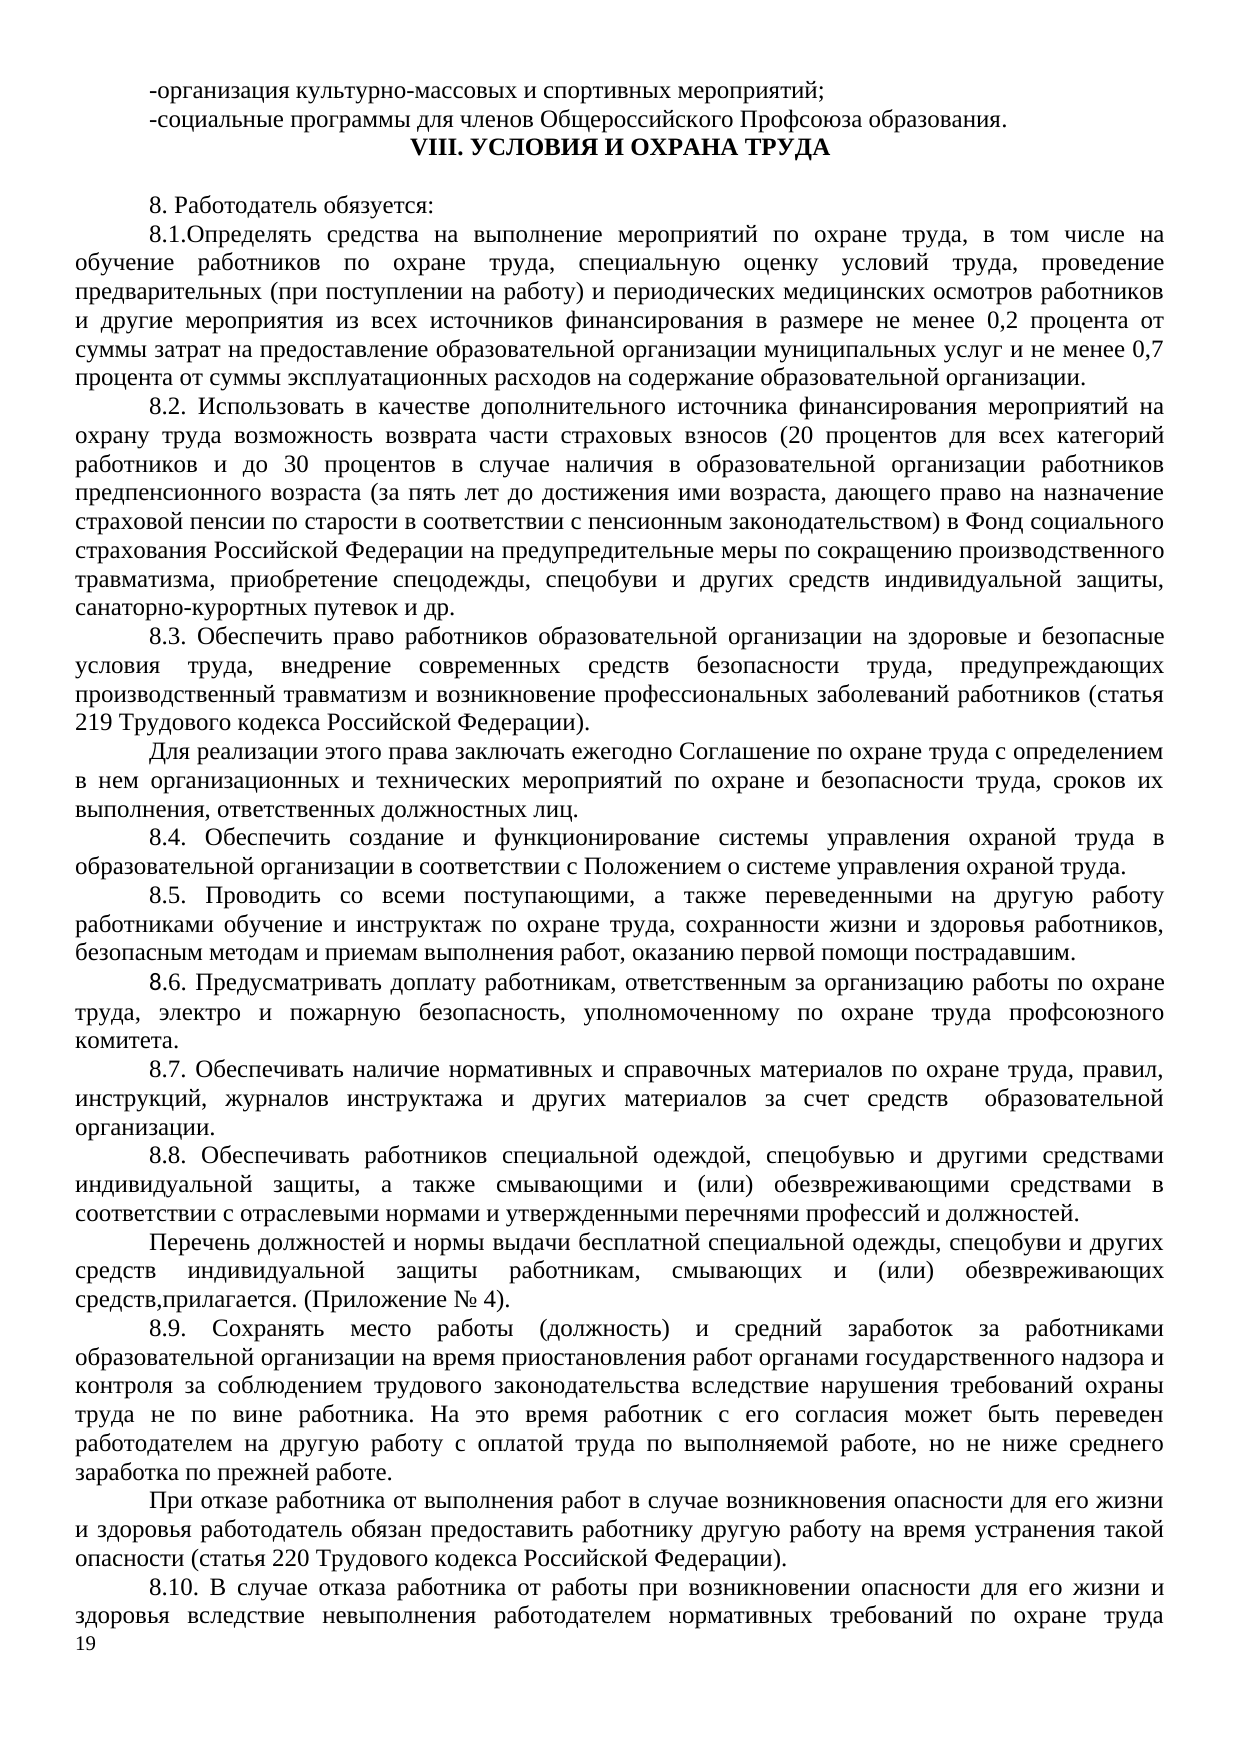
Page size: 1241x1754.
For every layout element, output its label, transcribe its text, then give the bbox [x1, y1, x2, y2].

text Перечень должностей и нормы выдачи бесплатной специальной одежды, спецобуви и других средств индивидуальной защиты работникам, смывающих и (или) обезвреживающих средств,прилагается. (Приложение № 4). [75, 1227, 1165, 1313]
text 8. Работодатель обязуется: [75, 190, 1165, 219]
text Для реализации этого права заключать ежегодно Соглашение по охране труда с определением в нем организационных и технических мероприятий по охране и безопасности труда, сроков их выполнения, ответственных должностных лиц. [75, 736, 1165, 822]
text ViIi. УСЛОВИЯ И Охрана труда [75, 132, 1165, 161]
text -социальные программы для членов Общероссийского Профсоюза образования. [75, 104, 1165, 132]
text 8.8. Обеспечивать работников специальной одеждой, спецобувью и другими средствами индивидуальной защиты, а также смывающими и (или) обезвреживающими средствами в соответствии с отраслевыми нормами и утвержденными перечнями профессий и должностей. [75, 1141, 1165, 1227]
text 8.1.Определять средства на выполнение мероприятий по охране труда, в том числе на обучение работников по охране труда, специальную оценку условий труда, проведение предварительных (при поступлении на работу) и периодических медицинских осмотров работников и другие мероприятия из всех источников финансирования в размере не менее 0,2 процента от суммы затрат на предоставление образовательной организации муниципальных услуг и не менее 0,7 процента от суммы эксплуатационных расходов на содержание образовательной организации. [75, 219, 1165, 391]
text 8.6. Предусматривать доплату работникам, ответственным за организацию работы по охране труда, электро и пожарную безопасность, уполномоченному по охране труда профсоюзного комитета. [75, 966, 1165, 1054]
text 8.5. Проводить со всеми поступающими, а также переведенными на другую работу работниками обучение и инструктаж по охране труда, сохранности жизни и здоровья работников, безопасным методам и приемам выполнения работ, оказанию первой помощи пострадавшим. [75, 880, 1165, 966]
text 8.2. Использовать в качестве дополнительного источника финансирования мероприятий на охрану труда возможность возврата части страховых взносов (20 процентов для всех категорий работников и до 30 процентов в случае наличия в образовательной организации работников предпенсионного возраста (за пять лет до достижения ими возраста, дающего право на назначение страховой пенсии по старости в соответствии с пенсионным законодательством) в Фонд социального страхования Российской Федерации на предупредительные меры по сокращению производственного травматизма, приобретение спецодежды, спецобуви и других средств индивидуальной защиты, санаторно-курортных путевок и др. [75, 391, 1165, 621]
text -организация культурно-массовых и спортивных мероприятий; [75, 75, 1165, 104]
text 8.9. Сохранять место работы (должность) и средний заработок за работниками образовательной организации на время приостановления работ органами государственного надзора и контроля за соблюдением трудового законодательства вследствие нарушения требований охраны труда не по вине работника. На это время работник с его согласия может быть переведен работодателем на другую работу с оплатой труда по выполняемой работе, но не ниже среднего заработка по прежней работе. [75, 1313, 1165, 1486]
text 8.4. Обеспечить создание и функционирование системы управления охраной труда в образовательной организации в соответствии с Положением о системе управления охраной труда. [75, 822, 1165, 880]
text 8.7. Обеспечивать наличие нормативных и справочных материалов по охране труда, правил, инструкций, журналов инструктажа и других материалов за счет средств образовательной организации. [75, 1054, 1165, 1141]
text 8.3. Обеспечить право работников образовательной организации на здоровые и безопасные условия труда, внедрение современных средств безопасности труда, предупреждающих производственный травматизм и возникновение профессиональных заболеваний работников (статья 219 Трудового кодекса Российской Федерации). [75, 621, 1165, 736]
text При отказе работника от выполнения работ в случае возникновения опасности для его жизни и здоровья работодатель обязан предоставить работнику другую работу на время устранения такой опасности (статья 220 Трудового кодекса Российской Федерации). [75, 1486, 1165, 1572]
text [75, 1572, 1165, 1629]
